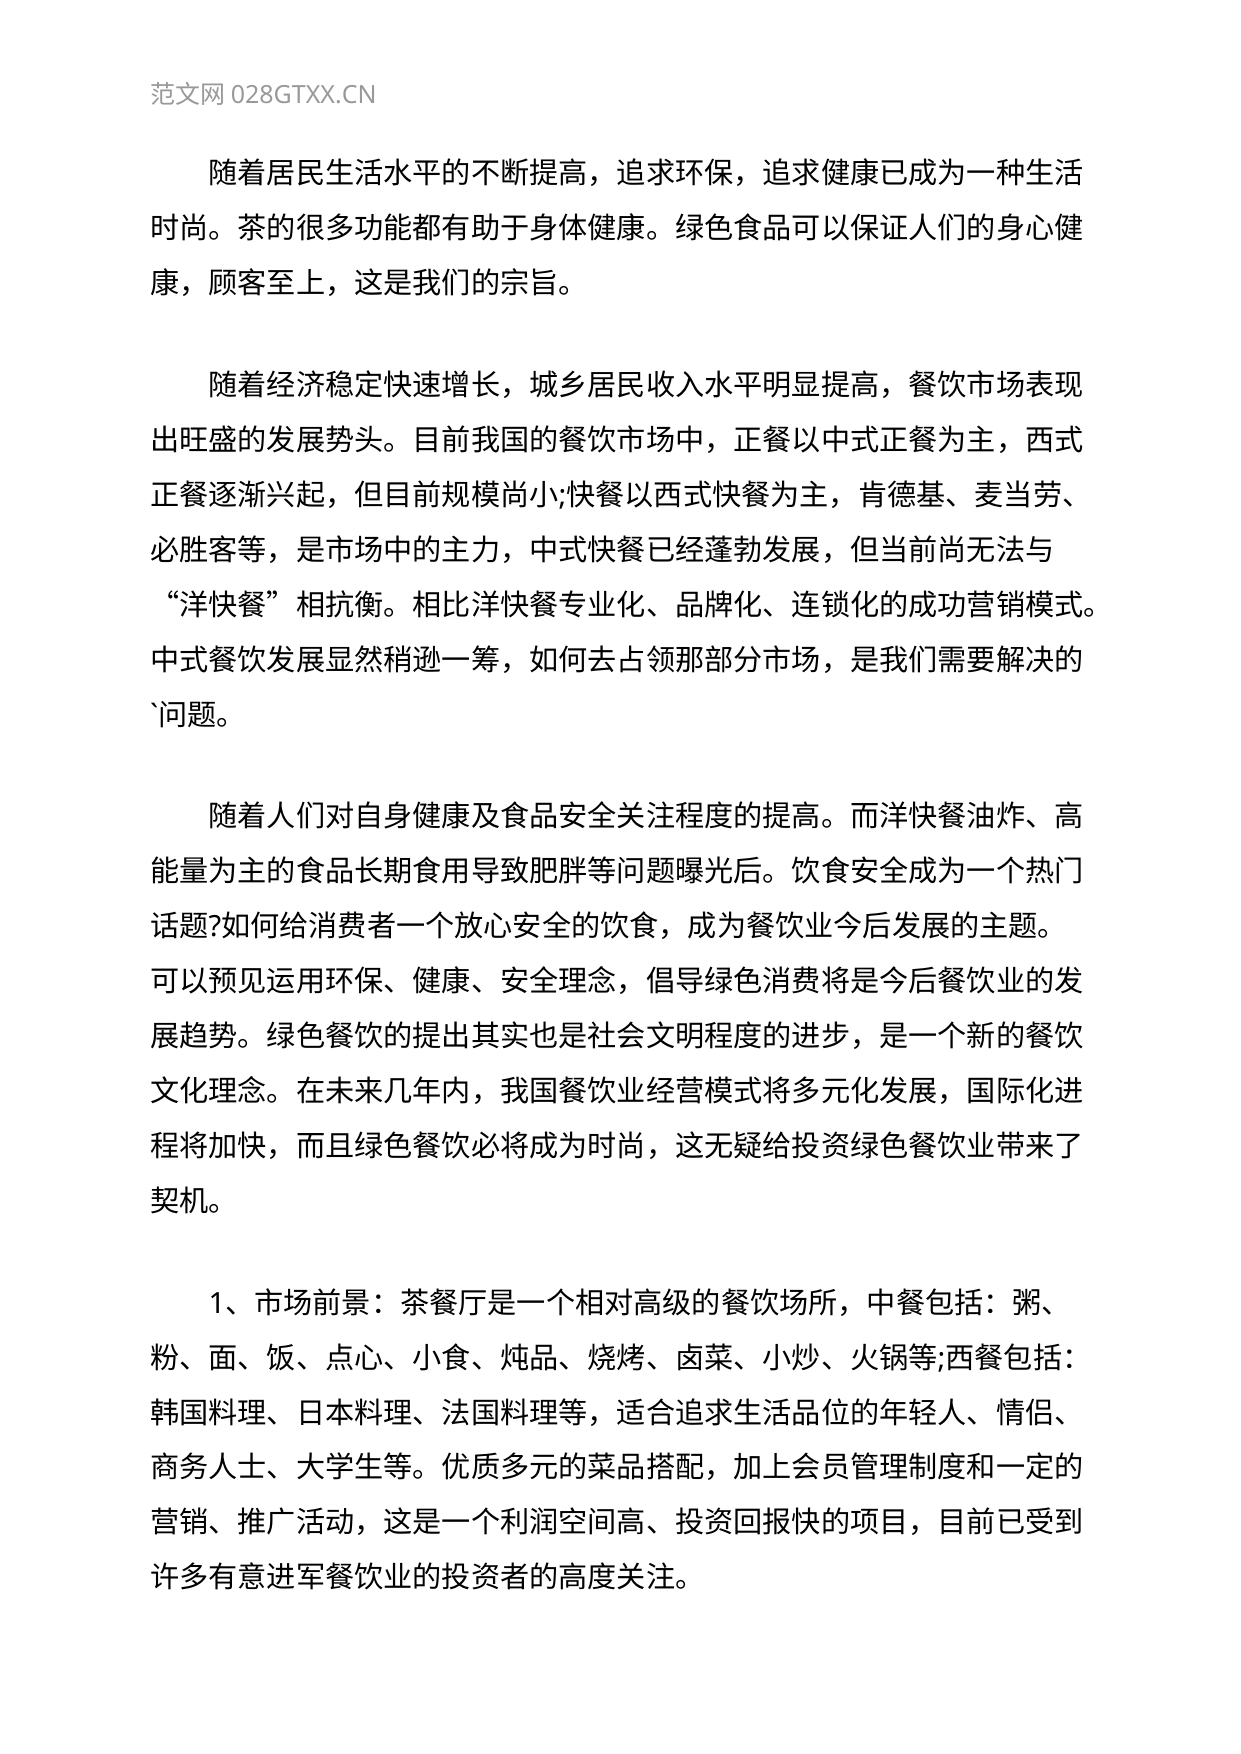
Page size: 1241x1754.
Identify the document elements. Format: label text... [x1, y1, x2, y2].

text 随着经济稳定快速增长，城乡居民收入水平明显提高，餐饮市场表现出旺盛的发展势头。目前我国的餐饮市场中，正餐以中式正餐为主，西式正餐逐渐兴起，但目前规模尚小;快餐以西式快餐为主，肯德基、麦当劳、必胜客等，是市场中的主力，中式快餐已经蓬勃发展，但当前尚无法与“洋快餐”相抗衡。相比洋快餐专业化、品牌化、连锁化的成功营销模式。中式餐饮发展显然稍逊一筹，如何去占领那部分市场，是我们需要解决的`问题。 [150, 362, 1090, 733]
text 随着居民生活水平的不断提高，追求环保，追求健康已成为一种生活时尚。茶的很多功能都有助于身体健康。绿色食品可以保证人们的身心健康，顾客至上，这是我们的宗旨。 [150, 150, 1090, 302]
text 1、市场前景：茶餐厅是一个相对高级的餐饮场所，中餐包括：粥、粉、面、饭、点心、小食、炖品、烧烤、卤菜、小炒、火锅等;西餐包括：韩国料理、日本料理、法国料理等，适合追求生活品位的年轻人、情侣、商务人士、大学生等。优质多元的菜品搭配，加上会员管理制度和一定的营销、推广活动，这是一个利润空间高、投资回报快的项目，目前已受到许多有意进军餐饮业的投资者的高度关注。 [150, 1279, 1090, 1596]
text 随着人们对自身健康及食品安全关注程度的提高。而洋快餐油炸、高能量为主的食品长期食用导致肥胖等问题曝光后。饮食安全成为一个热门话题?如何给消费者一个放心安全的饮食，成为餐饮业今后发展的主题。可以预见运用环保、健康、安全理念，倡导绿色消费将是今后餐饮业的发展趋势。绿色餐饮的提出其实也是社会文明程度的进步，是一个新的餐饮文化理念。在未来几年内，我国餐饮业经营模式将多元化发展，国际化进程将加快，而且绿色餐饮必将成为时尚，这无疑给投资绿色餐饮业带来了契机。 [150, 793, 1090, 1220]
